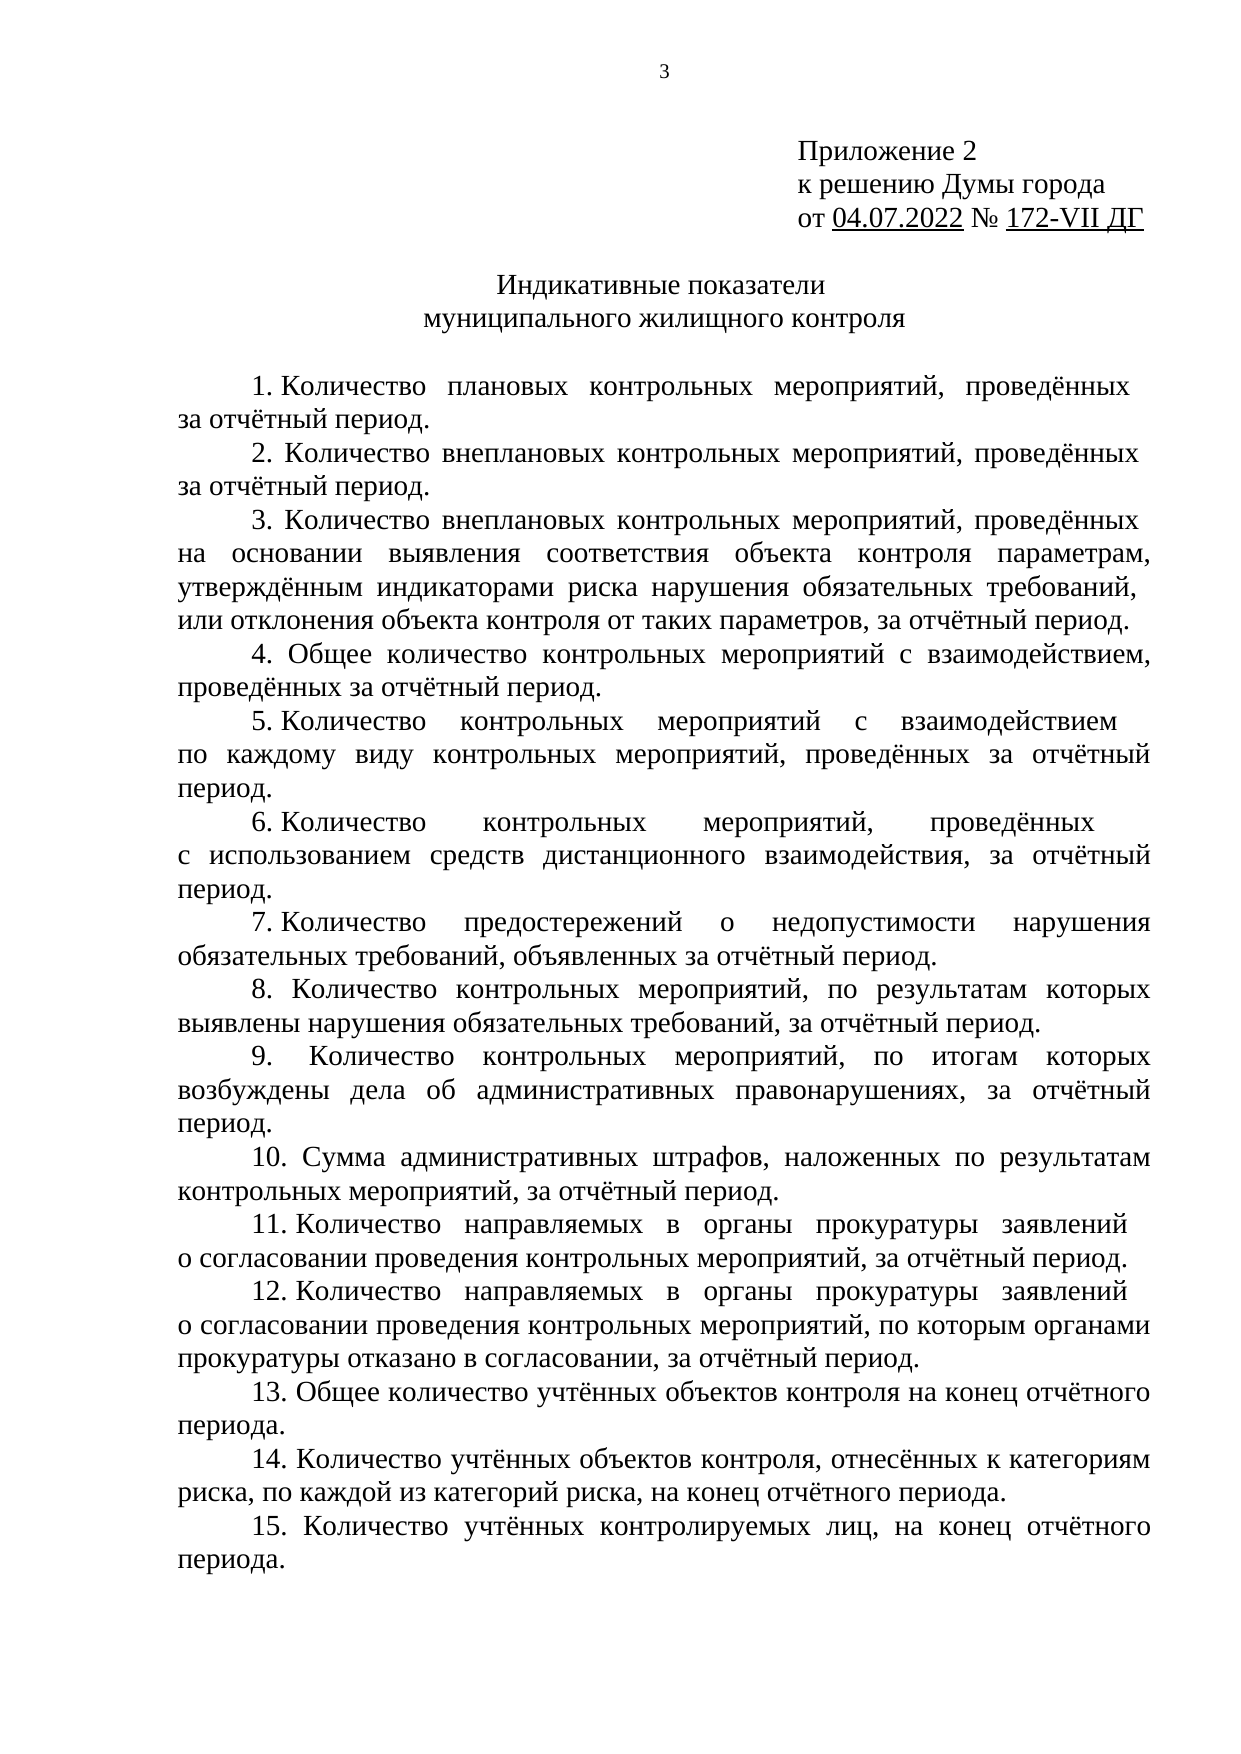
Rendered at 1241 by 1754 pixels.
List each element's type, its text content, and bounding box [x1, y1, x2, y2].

text к решению Думы города [177, 166, 1152, 200]
text Приложение 2 [177, 133, 1152, 166]
text 12. Количество направляемых в органы прокуратуры заявлений о согласовании проведения контрольных мероприятий, по которым органами прокуратуры отказано в согласовании, за отчётный период. [177, 1273, 1152, 1374]
text 13. Общее количество учтённых объектов контроля на конец отчётного периода. [177, 1374, 1152, 1441]
text 10. Сумма административных штрафов, наложенных по результатам контрольных мероприятий, за отчётный период. [177, 1139, 1152, 1206]
text 1. Количество плановых контрольных мероприятий, проведённых за отчётный период. [177, 368, 1152, 435]
text 3. Количество внеплановых контрольных мероприятий, проведённых на основании выявления соответствия объекта контроля параметрам, утверждённым индикаторами риска нарушения обязательных требований, или отклонения объекта контроля от таких параметров, за отчётный период. [177, 502, 1152, 636]
text 6. Количество контрольных мероприятий, проведённых с использованием средств дистанционного взаимодействия, за отчётный период. [177, 804, 1152, 904]
text 7. Количество предостережений о недопустимости нарушения обязательных требований, объявленных за отчётный период. [177, 904, 1152, 971]
text 2. Количество внеплановых контрольных мероприятий, проведённых за отчётный период. [177, 435, 1152, 502]
text от 04.07.2022 № 172-VII ДГ [177, 200, 1152, 233]
text Индикативные показатели муниципального жилищного контроля [177, 267, 1152, 334]
text 4. Общее количество контрольных мероприятий с взаимодействием, проведённых за отчётный период. [177, 636, 1152, 703]
text 9. Количество контрольных мероприятий, по итогам которых возбуждены дела об административных правонарушениях, за отчётный период. [177, 1038, 1152, 1139]
text 8. Количество контрольных мероприятий, по результатам которых выявлены нарушения обязательных требований, за отчётный период. [177, 971, 1152, 1038]
text 11. Количество направляемых в органы прокуратуры заявлений о согласовании проведения контрольных мероприятий, за отчётный период. [177, 1206, 1152, 1273]
text 14. Количество учтённых объектов контроля, отнесённых к категориям риска, по каждой из категорий риска, на конец отчётного периода. [177, 1441, 1152, 1508]
text 5. Количество контрольных мероприятий с взаимодействием по каждому виду контрольных мероприятий, проведённых за отчётный период. [177, 703, 1152, 804]
text 15. Количество учтённых контролируемых лиц, на конец отчётного периода. [177, 1508, 1152, 1575]
